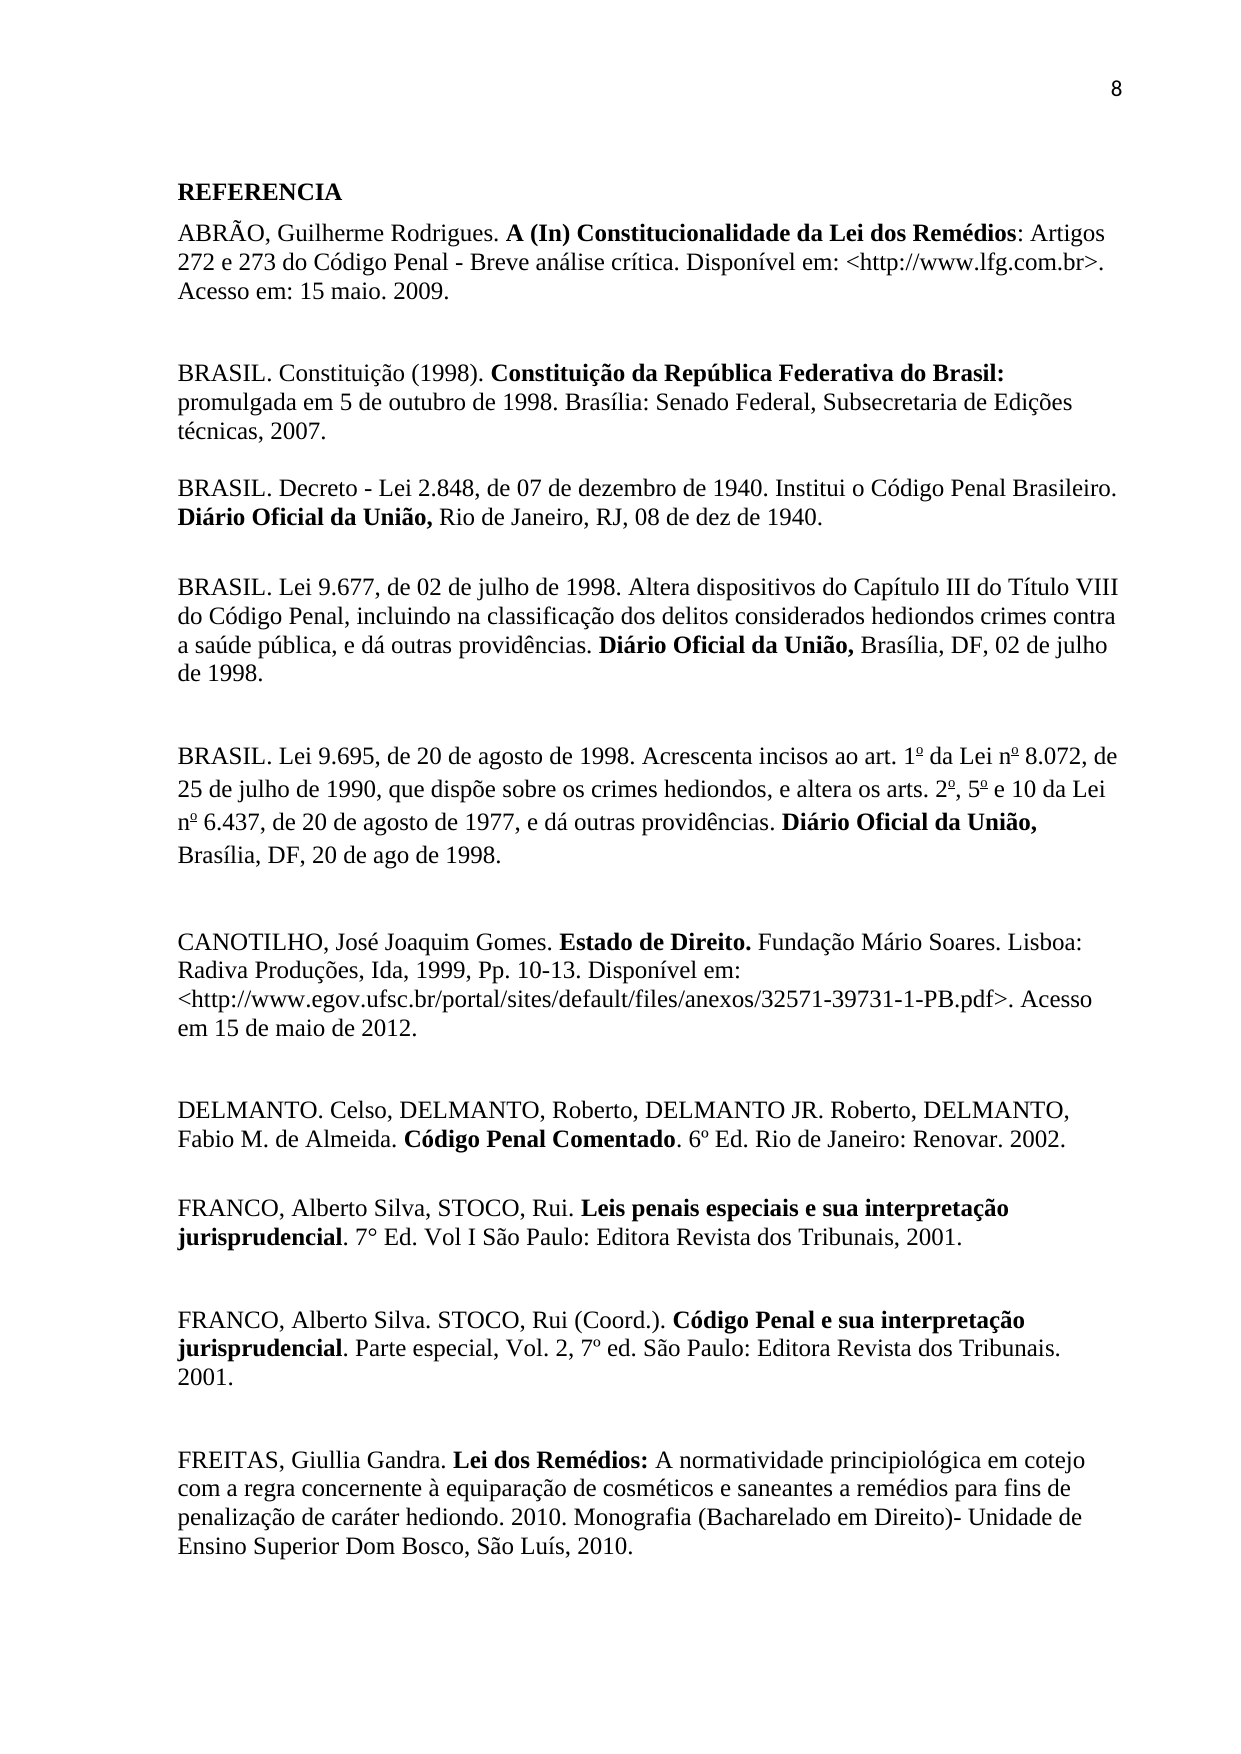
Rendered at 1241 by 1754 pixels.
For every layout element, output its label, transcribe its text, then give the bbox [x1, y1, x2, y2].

text FREITAS, Giullia Gandra. Lei dos Remédios: A normatividade principiológica em cotejo com a regra concernente à equiparação de cosméticos e saneantes a remédios para fins de penalização de caráter hediondo. 2010. Monografia (Bacharelado em Direito)- Unidade de Ensino Superior Dom Bosco, São Luís, 2010. [177, 1445, 1122, 1560]
text ABRÃO, Guilherme Rodrigues. A (In) Constitucionalidade da Lei dos Remédios: Artigos 272 e 273 do Código Penal - Breve análise crítica. Disponível em: <http://www.lfg.com.br>. Acesso em: 15 maio. 2009. [177, 218, 1122, 305]
text CANOTILHO, José Joaquim Gomes. Estado de Direito. Fundação Mário Soares. Lisboa: Radiva Produções, Ida, 1999, Pp. 10-13. Disponível em: <http://www.egov.ufsc.br/portal/sites/default/files/anexos/32571-39731-1-PB.pdf>. Acesso em 15 de maio de 2012. [177, 927, 1122, 1042]
text BRASIL. Lei 9.677, de 02 de julho de 1998. Altera dispositivos do Capítulo III do Título VIII do Código Penal, incluindo na classificação dos delitos considerados hediondos crimes contra a saúde pública, e dá outras providências. Diário Oficial da União, Brasília, DF, 02 de julho de 1998. [177, 572, 1122, 687]
text FRANCO, Alberto Silva. STOCO, Rui (Coord.). Código Penal e sua interpretação jurisprudencial. Parte especial, Vol. 2, 7º ed. São Paulo: Editora Revista dos Tribunais. 2001. [177, 1305, 1122, 1391]
text DELMANTO. Celso, DELMANTO, Roberto, DELMANTO JR. Roberto, DELMANTO, Fabio M. de Almeida. Código Penal Comentado. 6º Ed. Rio de Janeiro: Renovar. 2002. [177, 1096, 1122, 1181]
list BRASIL. Decreto - Lei 2.848, de 07 de dezembro de 1940. Institui o Código Penal Brasileiro. Diário Oficial da União, Rio de Janeiro, RJ, 08 de dez de 1940. [177, 473, 1122, 531]
text REFERENCIA [177, 177, 1122, 206]
text BRASIL. Lei 9.695, de 20 de agosto de 1998. Acrescenta incisos ao art. 1o da Lei no 8.072, de 25 de julho de 1990, que dispõe sobre os crimes hediondos, e altera os arts. 2o, 5o e 10 da Lei no 6.437, de 20 de agosto de 1977, e dá outras providências. Diário Oficial da União, Brasília, DF, 20 de ago de 1998. [177, 741, 1122, 869]
list BRASIL. Constituição (1998). Constituição da República Federativa do Brasil: promulgada em 5 de outubro de 1998. Brasília: Senado Federal, Subsecretaria de Edições técnicas, 2007. [177, 358, 1122, 445]
text FRANCO, Alberto Silva, STOCO, Rui. Leis penais especiais e sua interpretação jurisprudencial. 7° Ed. Vol I São Paulo: Editora Revista dos Tribunais, 2001. [177, 1193, 1122, 1251]
